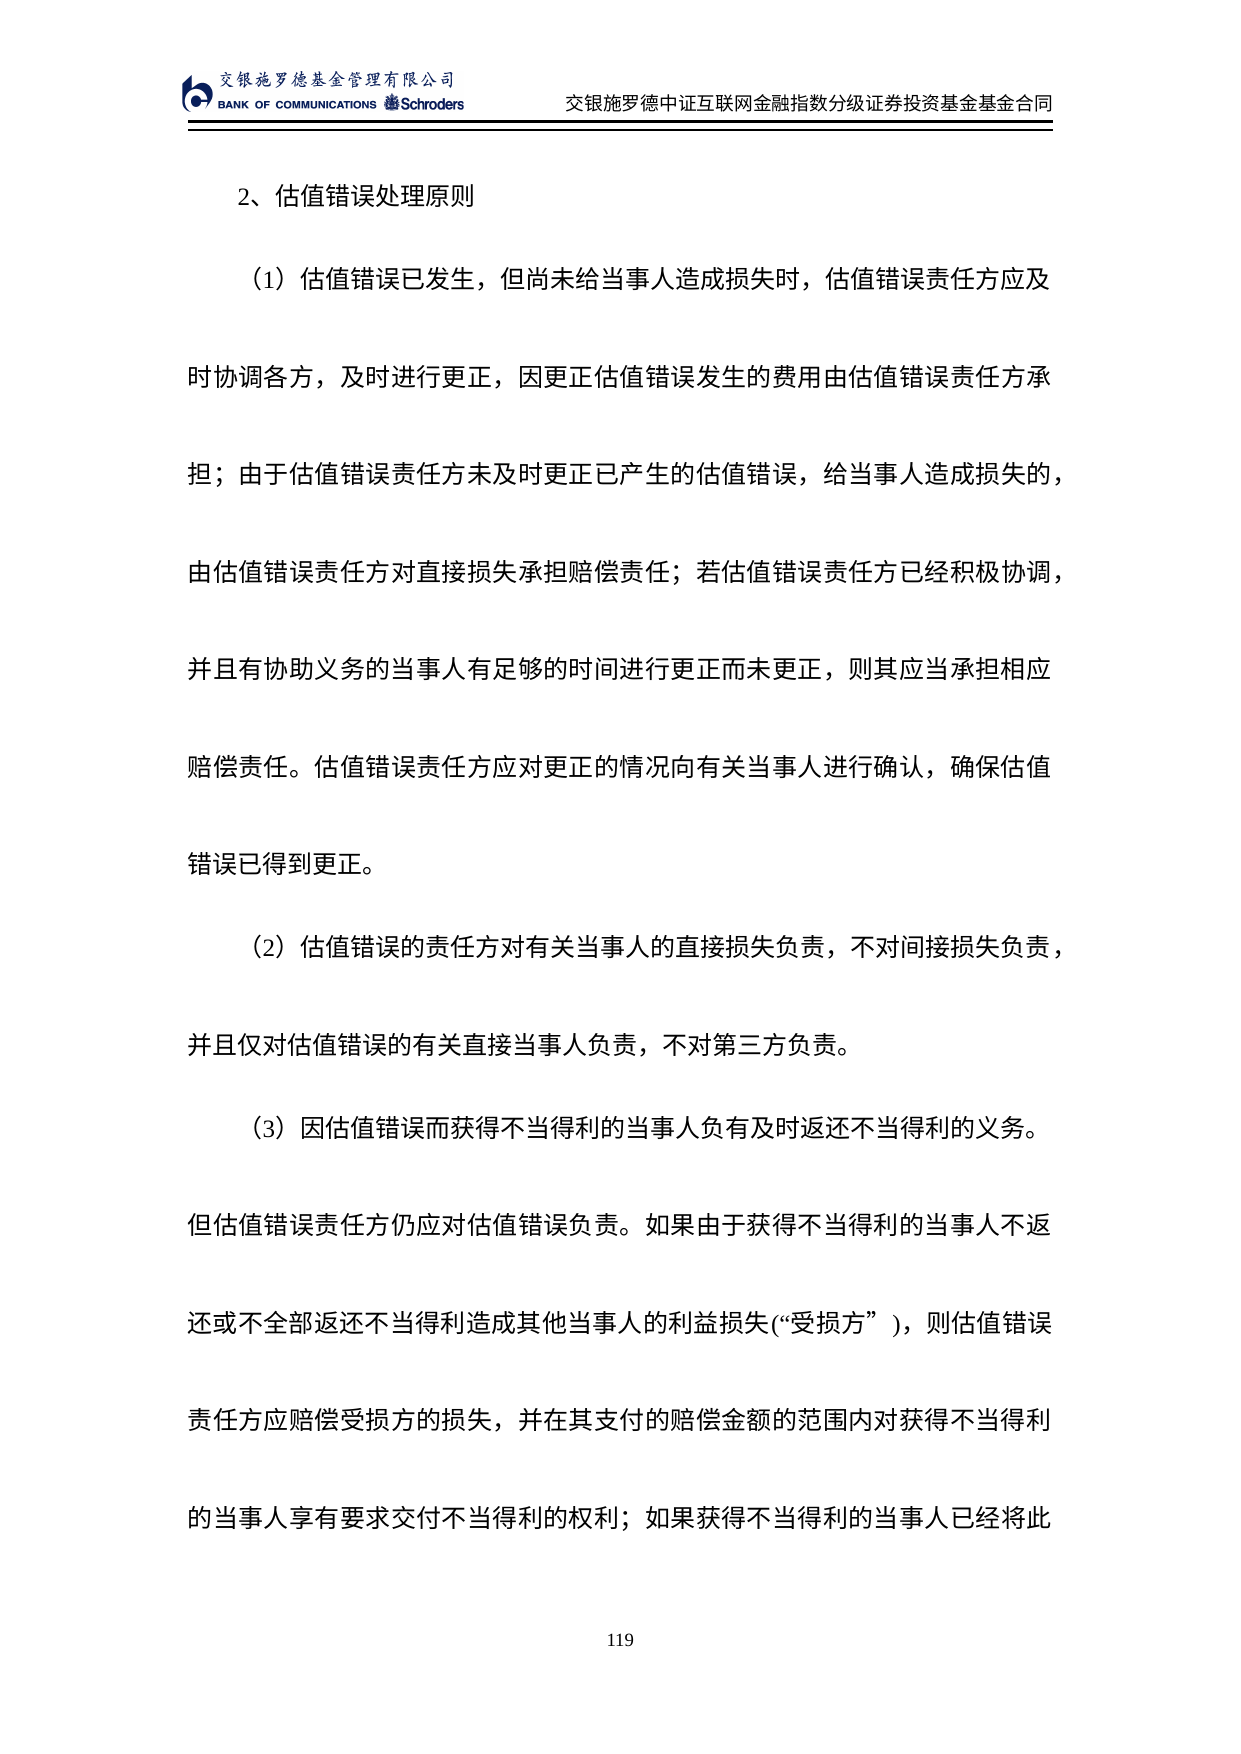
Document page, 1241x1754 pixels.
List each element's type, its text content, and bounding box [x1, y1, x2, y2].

text （1）估值错误已发生，但尚未给当事人造成损失时，估值错误责任方应及时协调各方，及时进行更正，因更正估值错误发生的费用由估值错误责任方承担；由于估值错误责任方未及时更正已产生的估值错误，给当事人造成损失的，由估值错误责任方对直接损失承担赔偿责任；若估值错误责任方已经积极协调，并且有协助义务的当事人有足够的时间进行更正而未更正，则其应当承担相应赔偿责任。估值错误责任方应对更正的情况向有关当事人进行确认，确保估值错误已得到更正。 [187, 245, 1053, 895]
text （2）估值错误的责任方对有关当事人的直接损失负责，不对间接损失负责，并且仅对估值错误的有关直接当事人负责，不对第三方负责。 [187, 913, 1053, 1076]
text 2、估值错误处理原则 [187, 162, 1053, 227]
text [187, 1094, 1053, 1549]
picture [182, 71, 464, 112]
